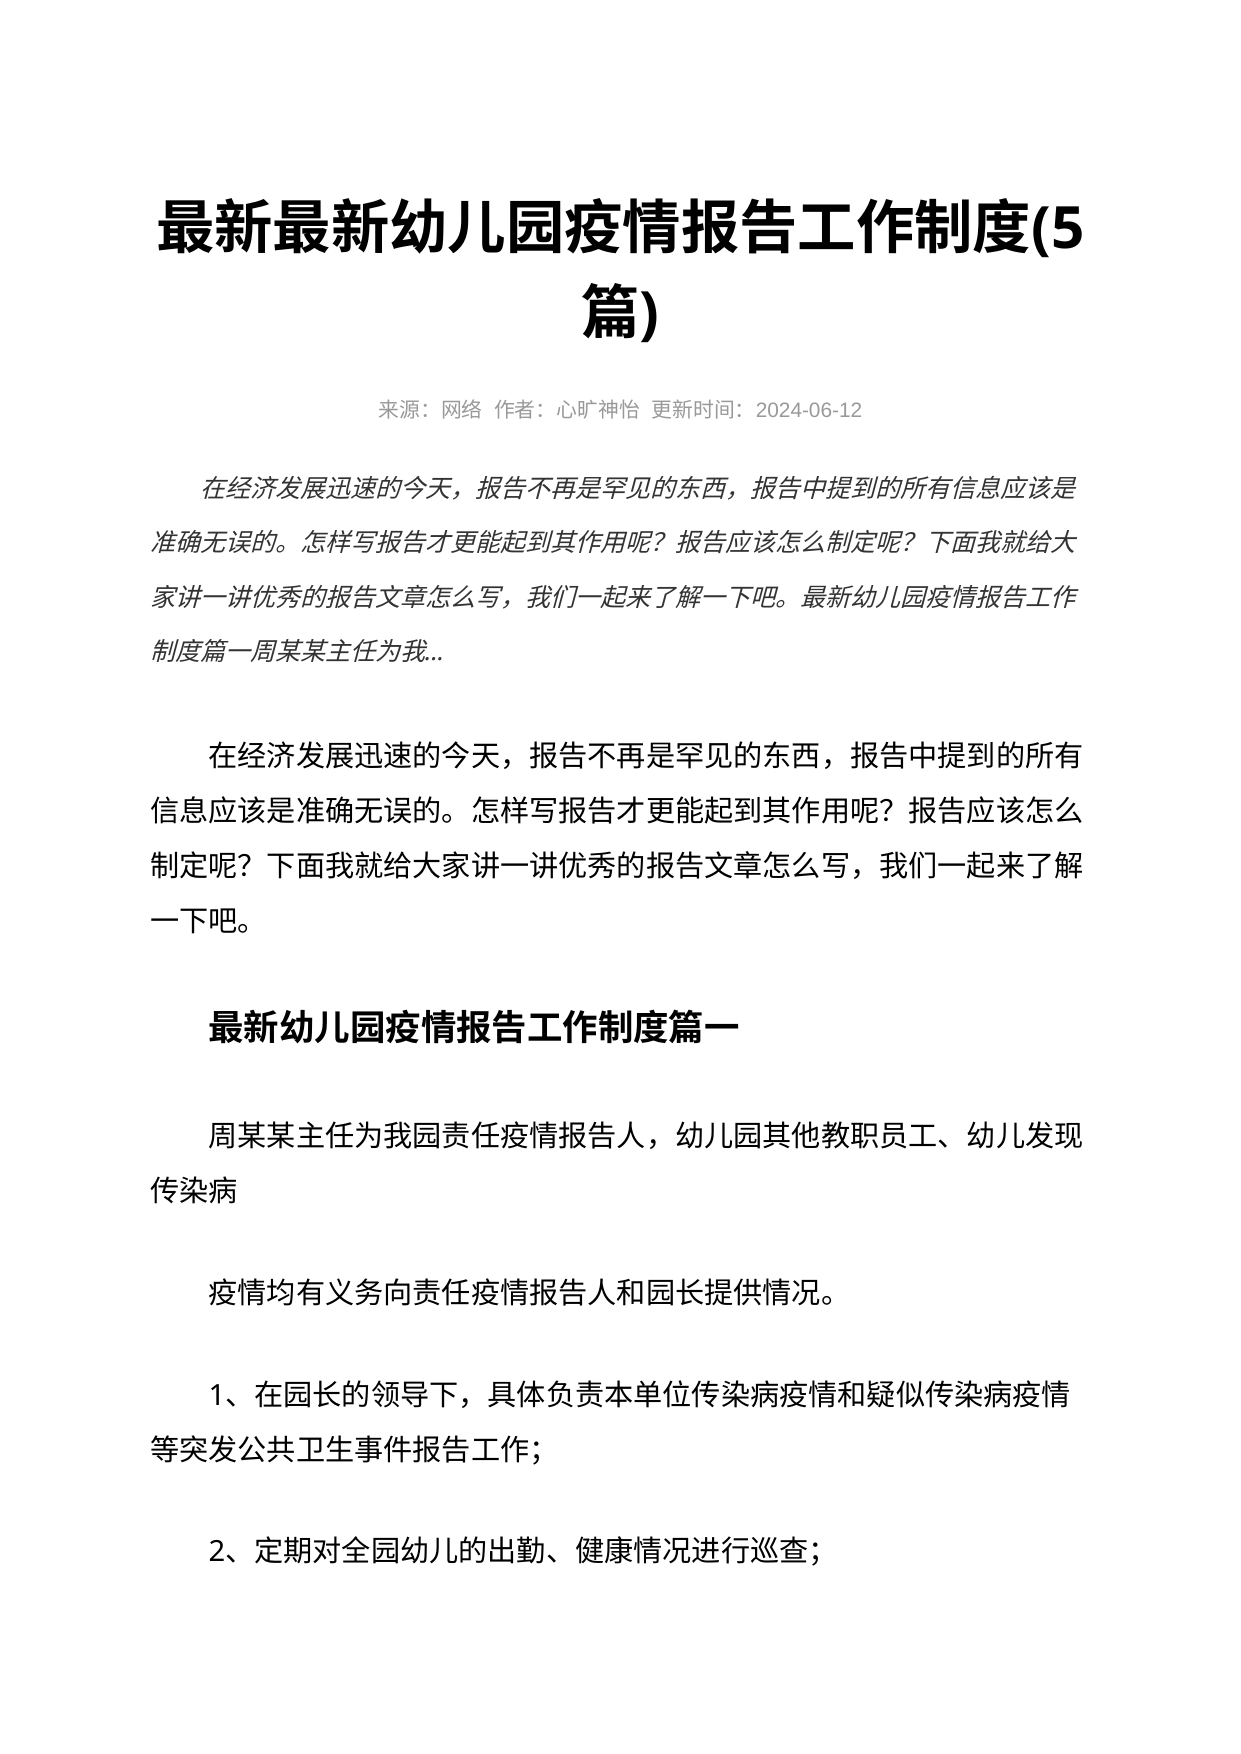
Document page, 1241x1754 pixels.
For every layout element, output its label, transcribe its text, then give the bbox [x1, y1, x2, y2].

subtitle 最新最新幼儿园疫情报告工作制度(5篇) [150, 181, 1090, 351]
text 周某某主任为我园责任疫情报告人，幼儿园其他教职员工、幼儿发现传染病 [150, 1113, 1090, 1210]
text 来源：网络 作者：心旷神怡 更新时间：2024-06-12 [150, 398, 1090, 422]
text 在经济发展迅速的今天，报告不再是罕见的东西，报告中提到的所有信息应该是准确无误的。怎样写报告才更能起到其作用呢？报告应该怎么制定呢？下面我就给大家讲一讲优秀的报告文章怎么写，我们一起来了解一下吧。最新幼儿园疫情报告工作制度篇一周某某主任为我... [150, 468, 1090, 668]
text 2、定期对全园幼儿的出勤、健康情况进行巡查； [150, 1528, 1090, 1570]
text 在经济发展迅速的今天，报告不再是罕见的东西，报告中提到的所有信息应该是准确无误的。怎样写报告才更能起到其作用呢？报告应该怎么制定呢？下面我就给大家讲一讲优秀的报告文章怎么写，我们一起来了解一下吧。 [150, 733, 1090, 940]
text 1、在园长的领导下，具体负责本单位传染病疫情和疑似传染病疫情等突发公共卫生事件报告工作； [150, 1371, 1090, 1468]
text 最新幼儿园疫情报告工作制度篇一 [150, 999, 1090, 1051]
text 疫情均有义务向责任疫情报告人和园长提供情况。 [150, 1269, 1090, 1312]
